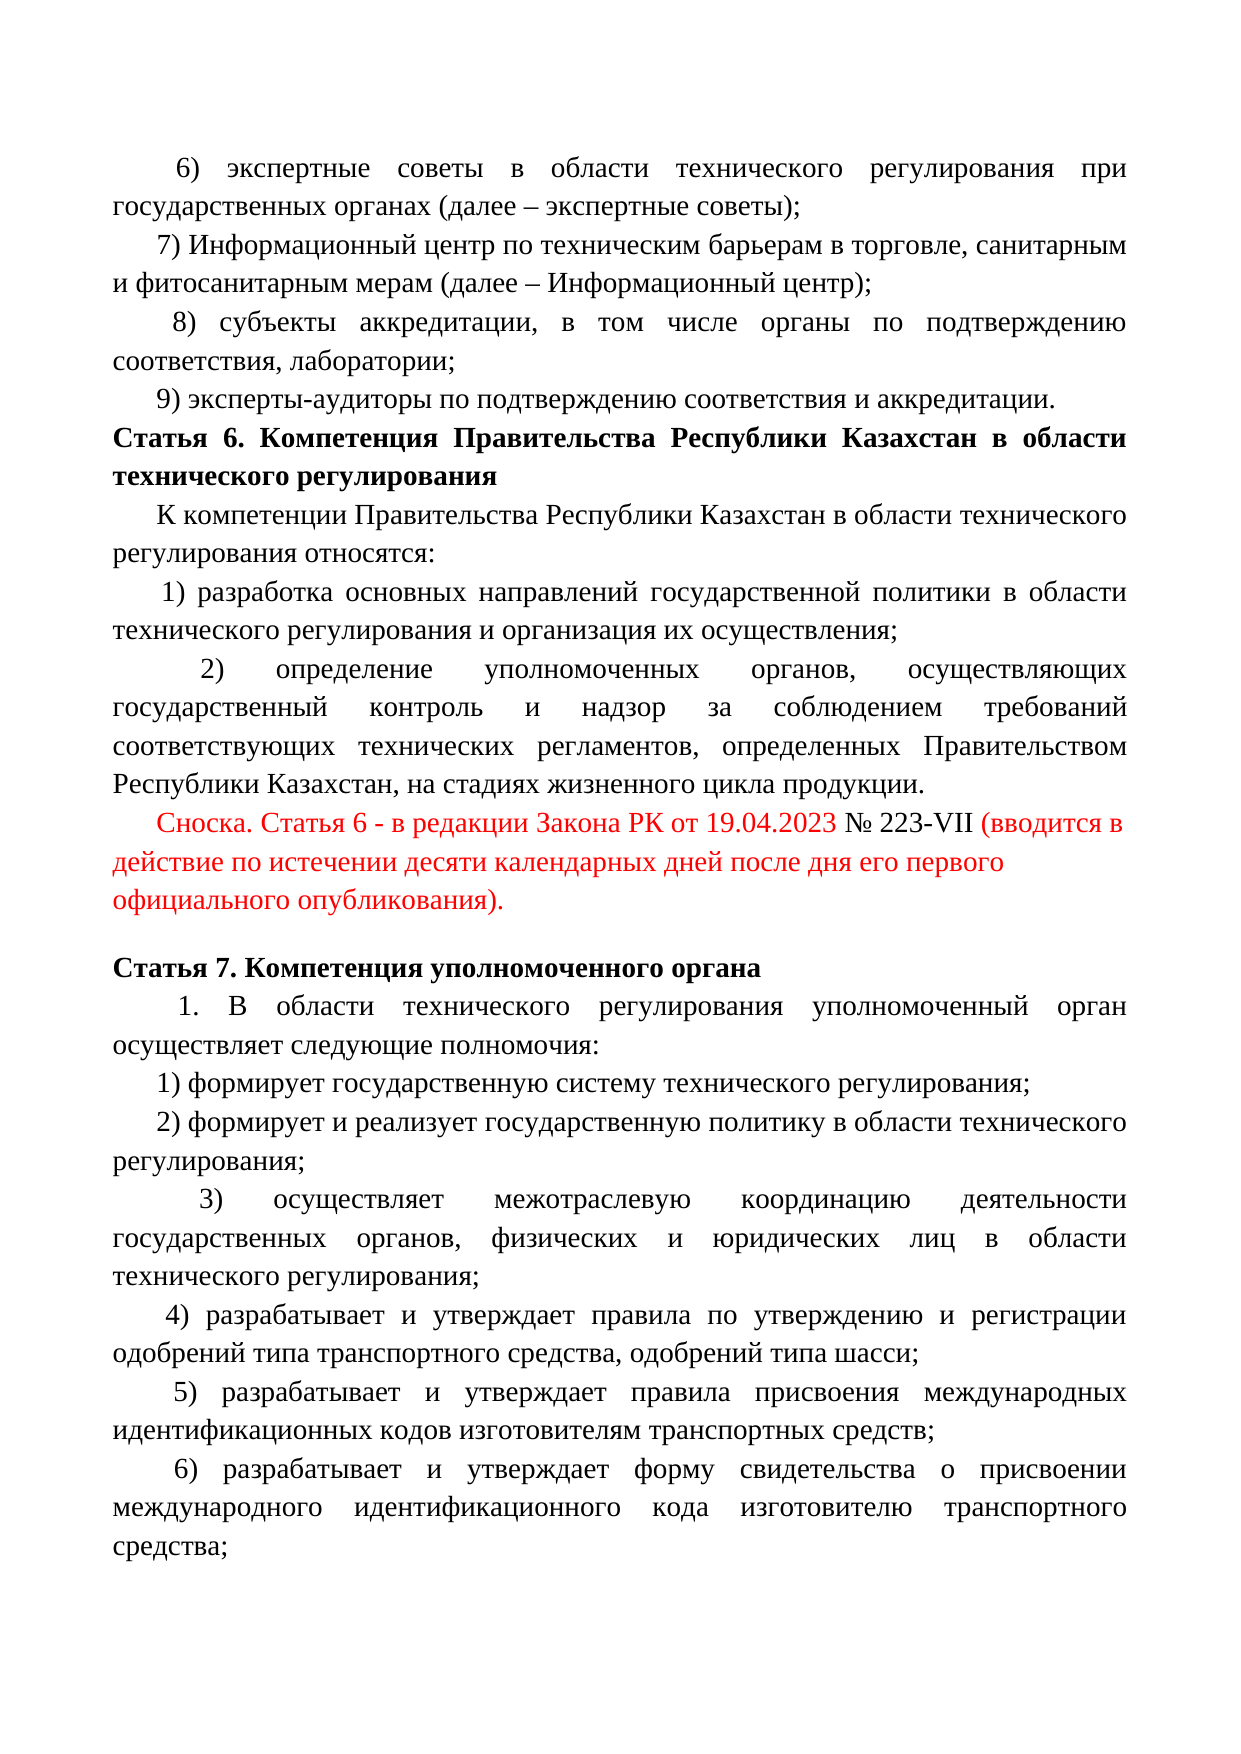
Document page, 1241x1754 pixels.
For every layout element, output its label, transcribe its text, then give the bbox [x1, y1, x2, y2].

text 2) определение уполномоченных органов, осуществляющих государственный контроль и надзор за соблюдением требований соответствующих технических регламентов, определенных Правительством Республики Казахстан, на стадиях жизненного цикла продукции. [112, 651, 1128, 800]
text 4) разрабатывает и утверждает правила по утверждению и регистрации одобрений типа транспортного средства, одобрений типа шасси; [112, 1297, 1128, 1369]
text Статья 7. Компетенция уполномоченного органа [112, 950, 1128, 983]
text 3) осуществляет межотраслевую координацию деятельности государственных органов, физических и юридических лиц в области технического регулирования; [112, 1181, 1128, 1292]
text 7) Информационный центр по техническим барьерам в торговле, санитарным и фитосанитарным мерам (далее – Информационный центр); [112, 227, 1128, 299]
text 2) формирует и реализует государственную политику в области технического регулирования; [112, 1104, 1128, 1176]
text Сноска. Статья 6 - в редакции Закона РК от 19.04.2023 № 223-VII (вводится в действие по истечении десяти календарных дней после дня его первого официального опубликования). [112, 805, 1128, 946]
text 8) субъекты аккредитации, в том числе органы по подтверждению соответствия, лаборатории; [112, 304, 1128, 376]
text 9) эксперты-аудиторы по подтверждению соответствия и аккредитации. [112, 381, 1128, 415]
text 6) разрабатывает и утверждает форму свидетельства о присвоении международного идентификационного кода изготовителю транспортного средства; [112, 1451, 1128, 1562]
text 6) экспертные советы в области технического регулирования при государственных органах (далее – экспертные советы); [112, 150, 1128, 222]
text К компетенции Правительства Республики Казахстан в области технического регулирования относятся: [112, 497, 1128, 569]
text Статья 6. Компетенция Правительства Республики Казахстан в области технического регулирования [112, 420, 1128, 492]
text 1) формирует государственную систему технического регулирования; [112, 1066, 1128, 1099]
text 1) разработка основных направлений государственной политики в области технического регулирования и организация их осуществления; [112, 574, 1128, 646]
text 1. В области технического регулирования уполномоченный орган осуществляет следующие полномочия: [112, 988, 1128, 1061]
text 5) разрабатывает и утверждает правила присвоения международных идентификационных кодов изготовителям транспортных средств; [112, 1374, 1128, 1446]
